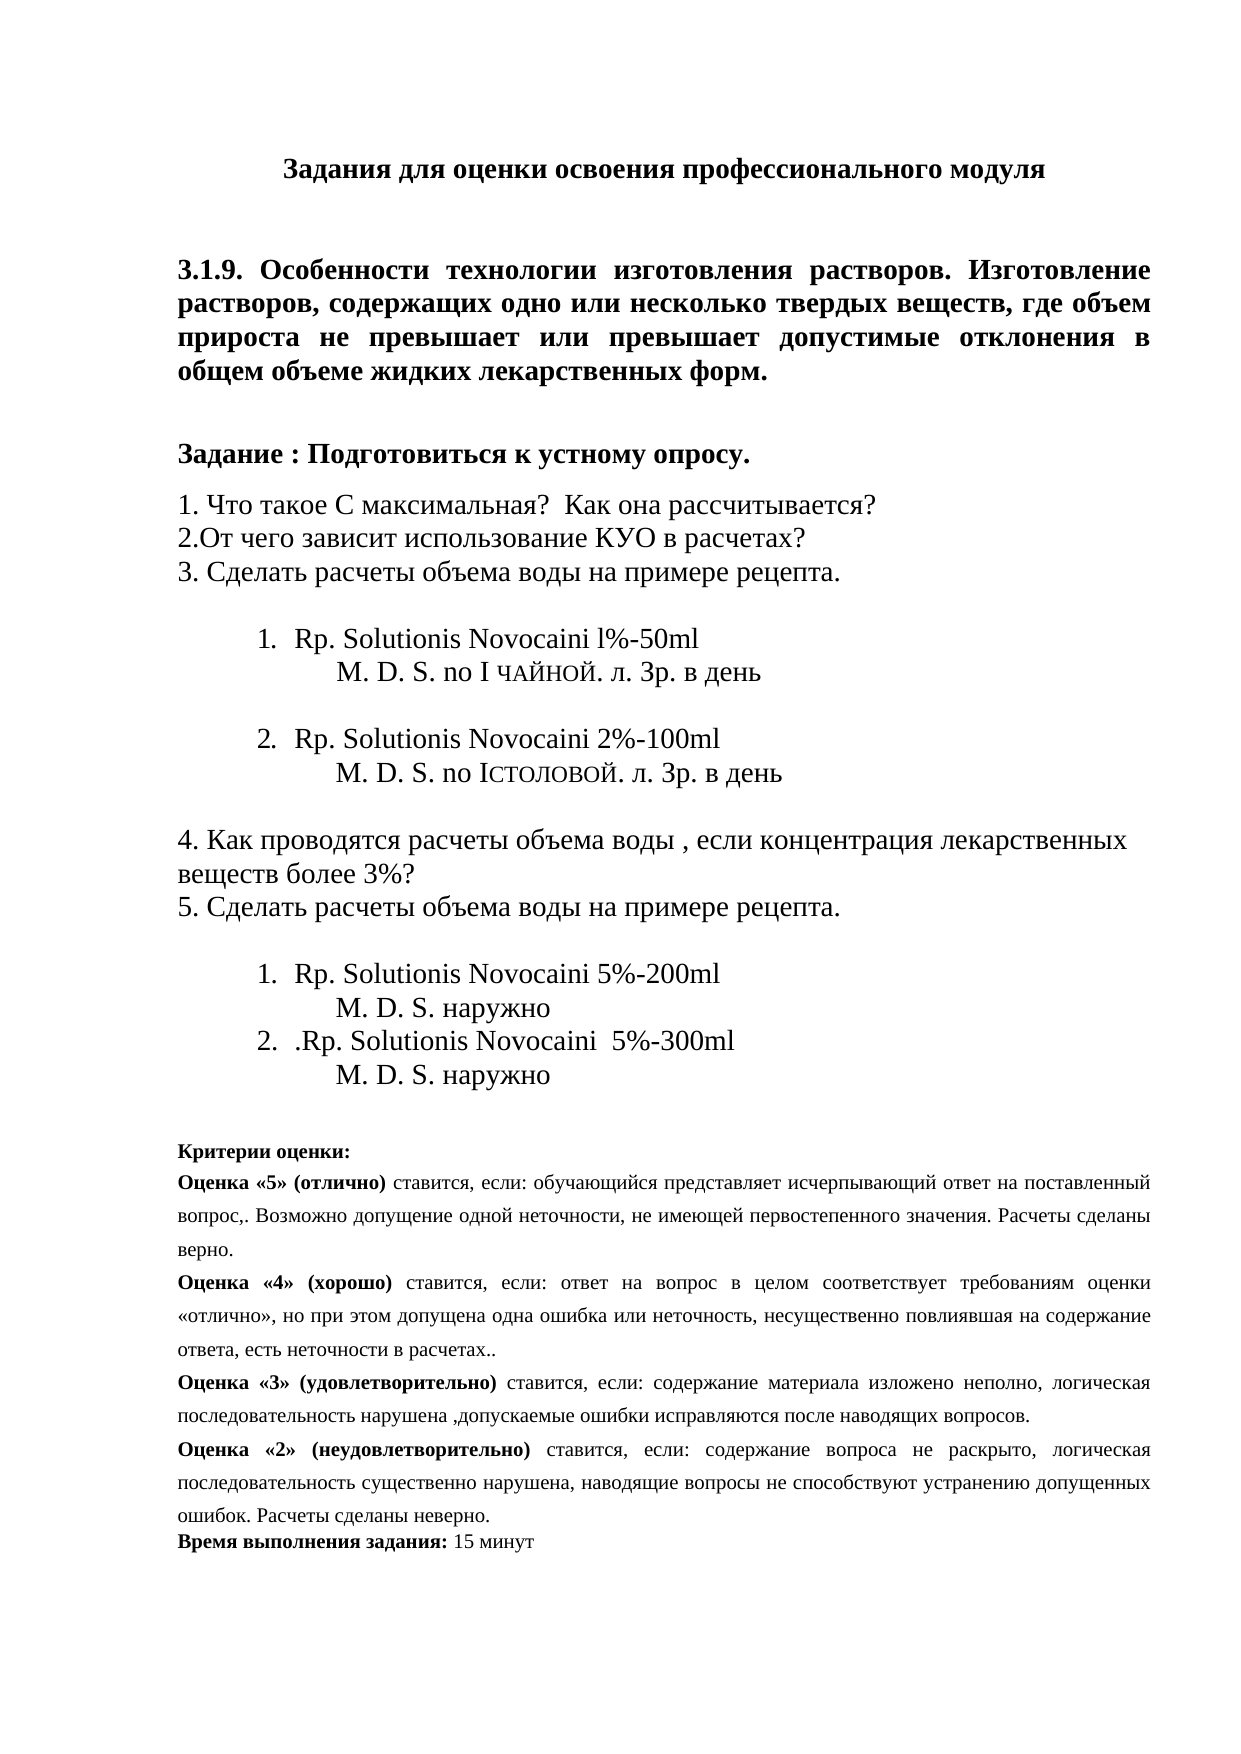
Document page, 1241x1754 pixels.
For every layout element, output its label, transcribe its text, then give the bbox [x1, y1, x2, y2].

text 1. Rp. Solutionis Novocaini 5%-200ml [257, 956, 1152, 990]
text 2. .Rp. Solutionis Novocaini 5%-300ml [257, 1023, 1152, 1057]
text 2.От чего зависит использование КУО в расчетах? [177, 520, 1152, 554]
text Оценка «5» (отлично) ставится, если: обучающийся представляет исчерпывающий ответ на поставленный вопрос,. Возможно допущение одной неточности, не имеющей первостепенного значения. Расчеты сделаны верно. [177, 1163, 1152, 1263]
text Задание : Подготовиться к устному опросу. [177, 437, 1152, 470]
text Оценка «4» (хорошо) ставится, если: ответ на вопрос в целом соответствует требованиям оценки «отлично», но при этом допущена одна ошибка или неточность, несущественно повлиявшая на содержание ответа, есть неточности в расчетах.. [177, 1263, 1152, 1363]
text M. D. S. no I чайной. л. Зр. в день [336, 654, 1152, 688]
text Оценка «3» (удовлетворительно) ставится, если: содержание материала изложено неполно, логическая последовательность нарушена ,допускаемые ошибки исправляются после наводящих вопросов. [177, 1363, 1152, 1429]
text 3. Сделать расчеты объема воды на примере рецепта. [177, 554, 1152, 587]
text M. D. S. no Ictоловой. л. Зр. в день [335, 755, 1152, 789]
text 1. Rp. Solutionis Novocaini l%-50ml [257, 621, 1152, 654]
text Время выполнения задания: 15 минут [177, 1529, 1152, 1553]
text 4. Как проводятся расчеты объема воды , если концентрация лекарственных [177, 822, 1152, 856]
text M. D. S. наружно [335, 990, 1152, 1023]
text 5. Сделать расчеты объема воды на примере рецепта. [177, 889, 1152, 923]
text Критерии оценки: [177, 1139, 1152, 1163]
text 1. Что такое С максимальная? Как она рассчитывается? [177, 487, 1152, 520]
text 3.1.9. Особенности технологии изготовления растворов. Изготовление растворов, содержащих одно или несколько твердых веществ, где объем прироста не превышает или превышает допустимые отклонения в общем объеме жидких лекарственных форм. [177, 252, 1152, 386]
text Оценка «2» (неудовлетворительно) ставится, если: содержание вопроса не раскрыто, логическая последовательность существенно нарушена, наводящие вопросы не способствуют устранению допущенных ошибок. Расчеты сделаны неверно. [177, 1429, 1152, 1529]
text M. D. S. наружно [335, 1057, 1152, 1091]
text веществ более 3%? [177, 856, 1152, 889]
text 2. Rp. Solutionis Novocaini 2%-100ml [257, 722, 1152, 755]
text Задания для оценки освоения профессионального модуля [177, 152, 1152, 185]
